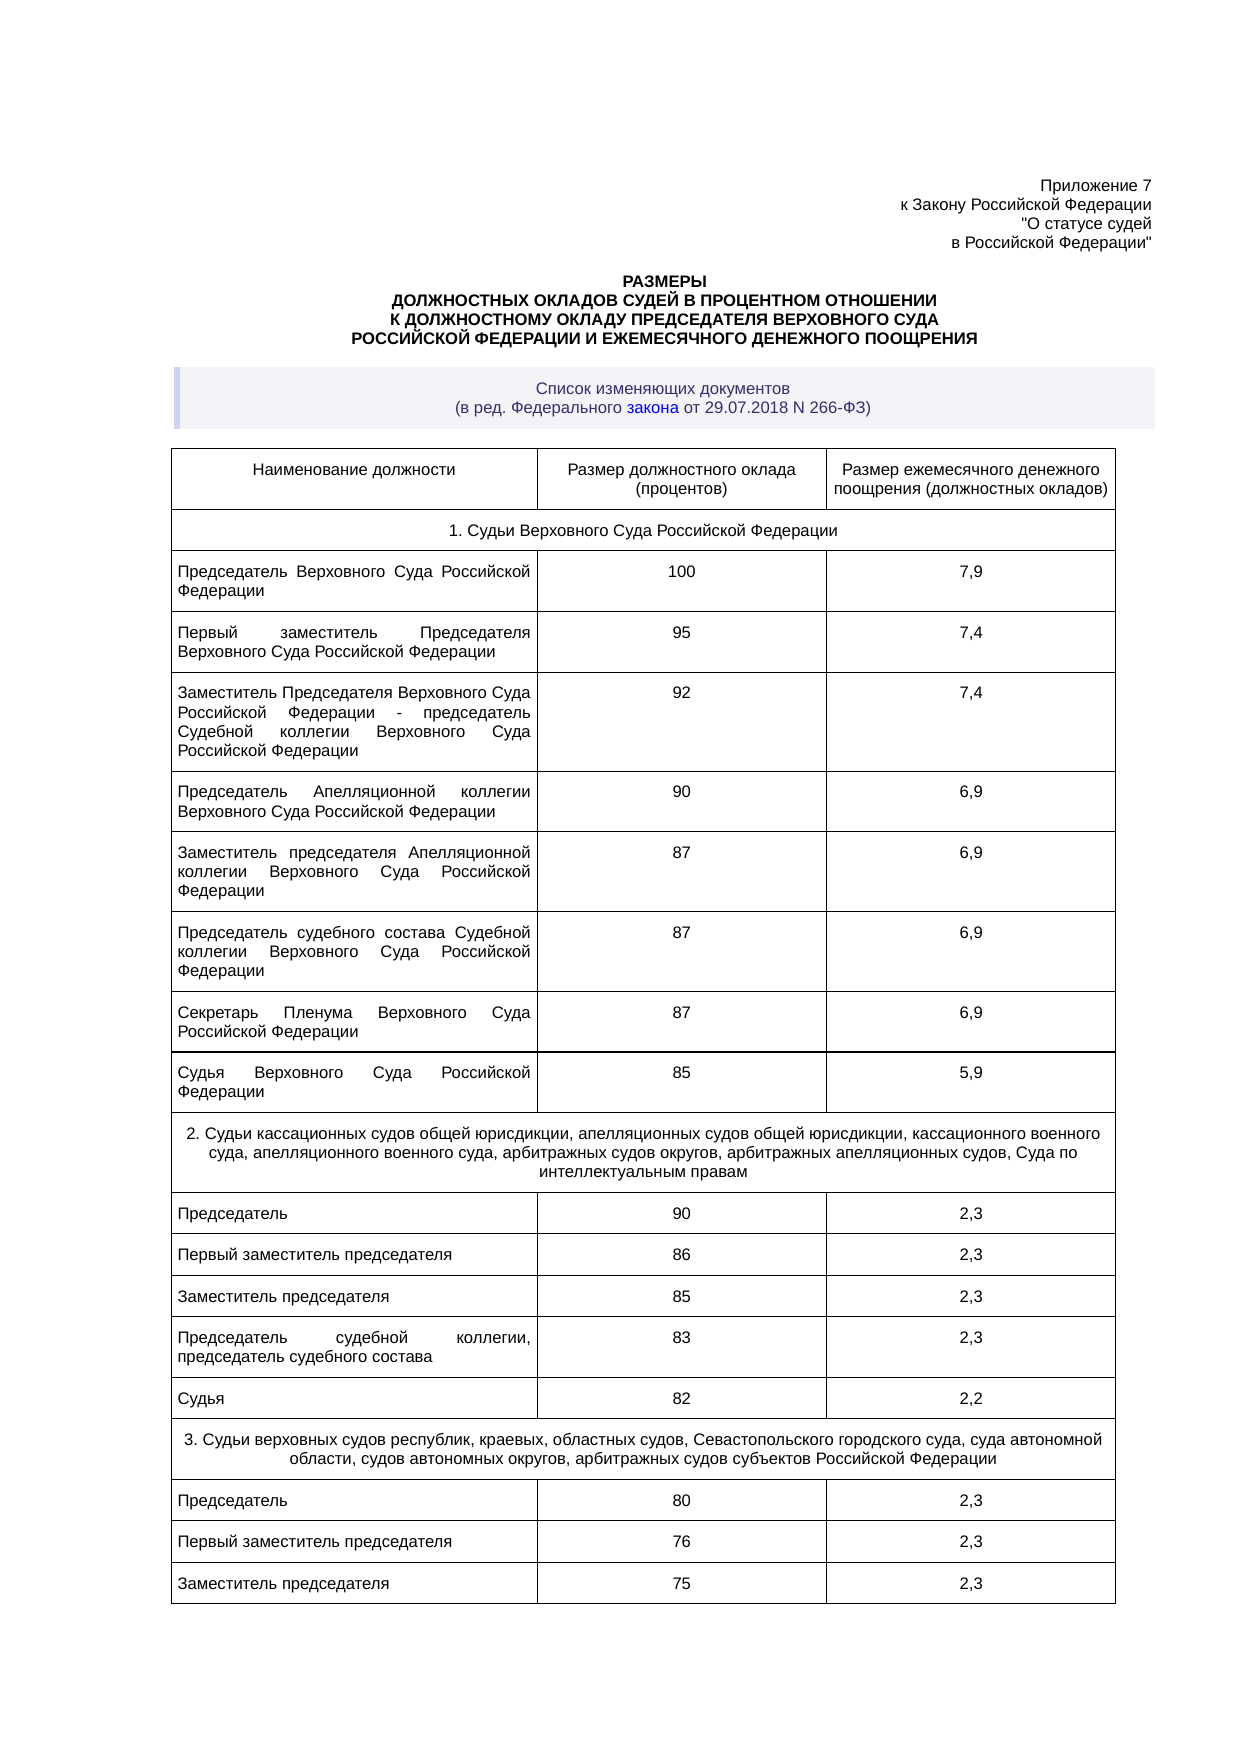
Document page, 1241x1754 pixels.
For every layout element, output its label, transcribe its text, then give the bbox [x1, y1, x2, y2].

table_cell Председатель судебной коллегии, председатель судебного состава [172, 1317, 537, 1377]
table_cell 87 [538, 992, 826, 1051]
table_cell Секретарь Пленума Верховного Суда Российской Федерации [172, 992, 537, 1051]
text К ДОЛЖНОСТНОМУ ОКЛАДУ ПРЕДСЕДАТЕЛЯ ВЕРХОВНОГО СУДА [177, 310, 1152, 329]
table_cell 83 [538, 1317, 826, 1377]
table_cell 76 [538, 1521, 826, 1562]
table_cell Первый заместитель председателя [172, 1234, 537, 1275]
table_cell Заместитель председателя Апелляционной коллегии Верховного Суда Российской Федерации [172, 832, 537, 911]
table_cell 86 [538, 1234, 826, 1275]
table_header Размер должностного оклада (процентов) [538, 449, 826, 509]
table_cell 2,2 [827, 1378, 1115, 1418]
table_cell 87 [538, 832, 826, 911]
table_cell Судья [172, 1378, 537, 1418]
text ДОЛЖНОСТНЫХ ОКЛАДОВ СУДЕЙ В ПРОЦЕНТНОМ ОТНОШЕНИИ [177, 291, 1152, 310]
text РОССИЙСКОЙ ФЕДЕРАЦИИ И ЕЖЕМЕСЯЧНОГО ДЕНЕЖНОГО ПООЩРЕНИЯ [177, 329, 1152, 348]
text РАЗМЕРЫ [177, 271, 1152, 291]
table_cell 87 [538, 912, 826, 991]
table_cell Председатель Верховного Суда Российской Федерации [172, 551, 537, 611]
table_cell 75 [538, 1563, 826, 1603]
table_cell Председатель Апелляционной коллегии Верховного Суда Российской Федерации [172, 772, 537, 831]
table_cell Председатель [172, 1480, 537, 1520]
table_cell Первый заместитель Председателя Верховного Суда Российской Федерации [172, 612, 537, 672]
table_cell 2,3 [827, 1234, 1115, 1275]
table_cell Заместитель председателя [172, 1563, 537, 1603]
table_header Размер ежемесячного денежного поощрения (должностных окладов) [827, 449, 1115, 509]
table_cell 90 [538, 1193, 826, 1233]
table_cell Заместитель Председателя Верховного Суда Российской Федерации - председатель Судебной коллегии Верховного Суда Российской Федерации [172, 673, 537, 771]
text к Закону Российской Федерации [177, 195, 1152, 214]
table_cell 6,9 [827, 992, 1115, 1051]
table_cell 92 [538, 673, 826, 771]
table_cell 2. Судьи кассационных судов общей юрисдикции, апелляционных судов общей юрисдикции, кассационного военного суда, апелляционного военного суда, арбитражных судов округов, арбитражных апелляционных судов, Суда по интеллектуальным правам [172, 1113, 1115, 1192]
table_cell 1. Судьи Верховного Суда Российской Федерации [172, 510, 1115, 550]
table_cell 90 [538, 772, 826, 831]
list Приложение 7 [177, 176, 1152, 195]
table_cell 6,9 [827, 912, 1115, 991]
table_header Наименование должности [172, 449, 537, 509]
table_cell 2,3 [827, 1480, 1115, 1520]
table_cell 7,4 [827, 673, 1115, 771]
table_cell 2,3 [827, 1563, 1115, 1603]
table_cell 2,3 [827, 1521, 1115, 1562]
table_cell 85 [538, 1053, 826, 1112]
table_cell Первый заместитель председателя [172, 1521, 537, 1562]
table_cell 2,3 [827, 1193, 1115, 1233]
table_cell 95 [538, 612, 826, 672]
text в Российской Федерации" [177, 233, 1152, 252]
table_cell 7,9 [827, 551, 1115, 611]
table_cell 80 [538, 1480, 826, 1520]
table_cell Председатель судебного состава Судебной коллегии Верховного Суда Российской Федерации [172, 912, 537, 991]
table_cell 100 [538, 551, 826, 611]
table_cell 6,9 [827, 832, 1115, 911]
table_cell Заместитель председателя [172, 1276, 537, 1316]
table_header Список изменяющих документов (в ред. Федерального закона от 29.07.2018 N 266-ФЗ) [180, 367, 1149, 429]
text "О статусе судей [177, 214, 1152, 233]
table_cell Судья Верховного Суда Российской Федерации [172, 1053, 537, 1112]
table_cell 85 [538, 1276, 826, 1316]
table_cell 5,9 [827, 1053, 1115, 1112]
table_cell 2,3 [827, 1317, 1115, 1377]
table_cell Председатель [172, 1193, 537, 1233]
table_cell 7,4 [827, 612, 1115, 672]
table_cell 82 [538, 1378, 826, 1418]
table_cell 2,3 [827, 1276, 1115, 1316]
table_cell 6,9 [827, 772, 1115, 831]
table_cell 3. Судьи верховных судов республик, краевых, областных судов, Севастопольского городского суда, суда автономной области, судов автономных округов, арбитражных судов субъектов Российской Федерации [172, 1419, 1115, 1479]
